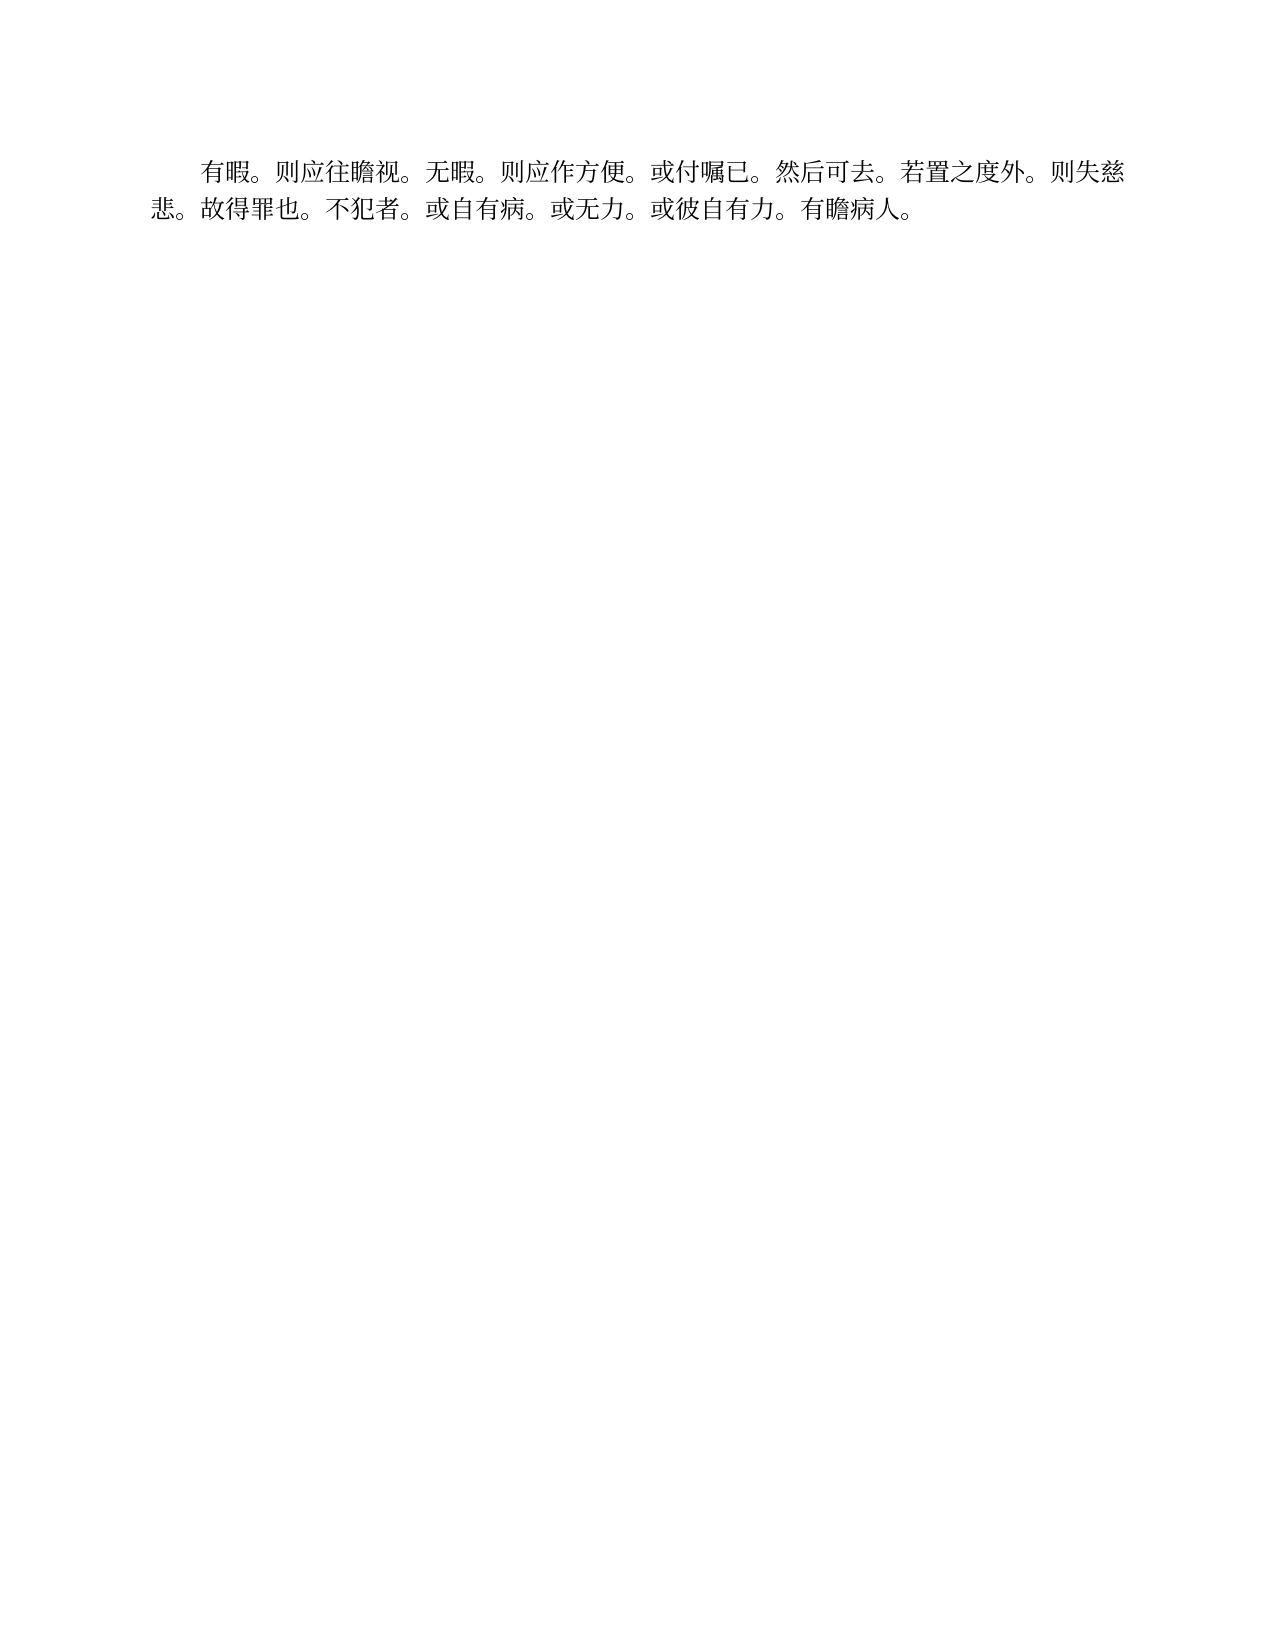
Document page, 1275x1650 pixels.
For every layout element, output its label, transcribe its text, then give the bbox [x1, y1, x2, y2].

text 有暇。则应往瞻视。无暇。则应作方便。或付嘱已。然后可去。若置之度外。则失慈悲。故得罪也。不犯者。或自有病。或无力。或彼自有力。有瞻病人。 [150, 150, 1125, 225]
